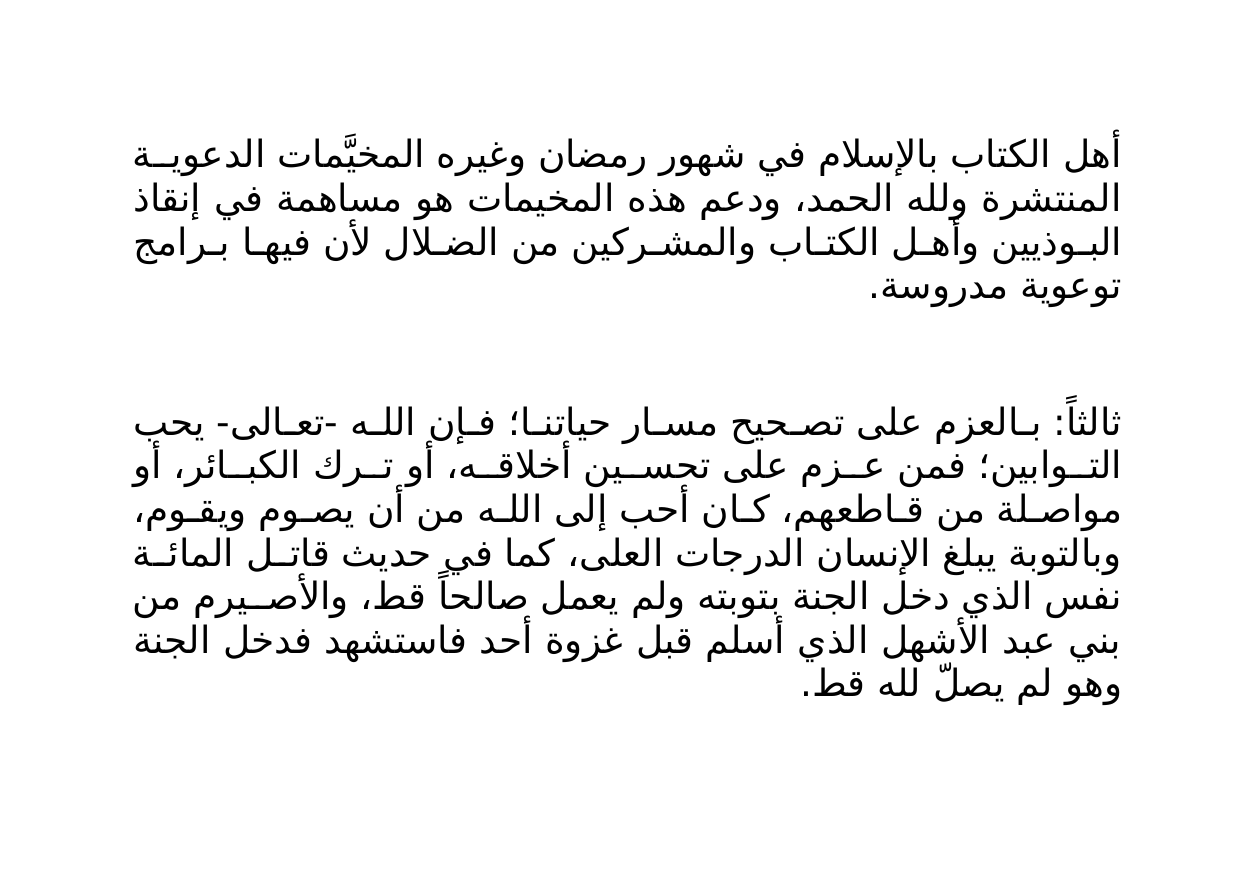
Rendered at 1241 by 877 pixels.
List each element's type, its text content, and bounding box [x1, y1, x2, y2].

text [133, 133, 1122, 307]
text ثالثاً: بالعزم على تصحيح مسار حياتنا؛ فإن الله -تعالى- يحب التوابين؛ فمن عزم على تحسين أخلاقه، أو ترك الكبائر، أو مواصلة من قاطعهم، كان أحب إلى الله من أن يصوم ويقوم، وبالتوبة يبلغ الإنسان الدرجات العلى، كما في حديث قاتل المائة نفس الذي دخل الجنة بتوبته ولم يعمل صالحاً قط، والأصيرم من بني عبد الأشهل الذي أسلم قبل غزوة أحد فاستشهد فدخل الجنة وهو لم يصلّ لله قط. [133, 400, 1122, 706]
